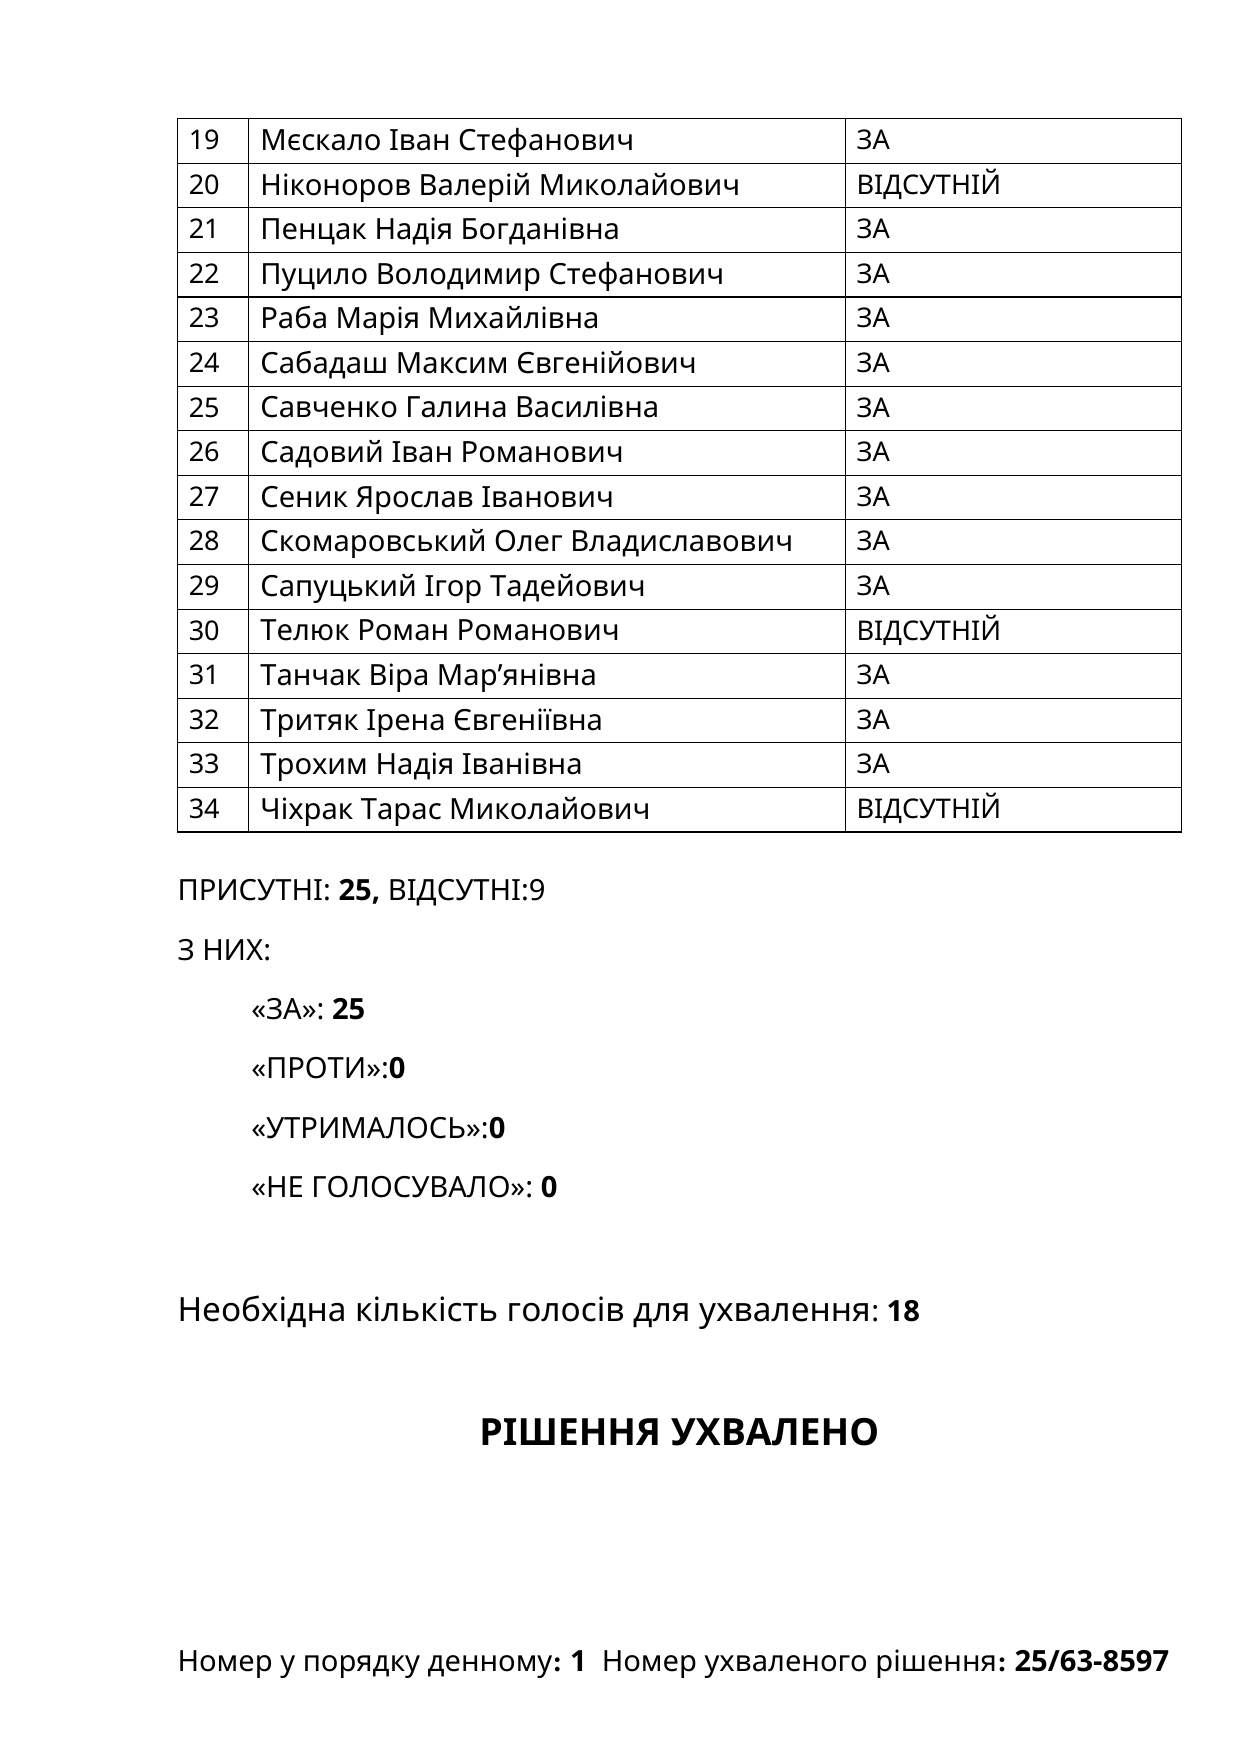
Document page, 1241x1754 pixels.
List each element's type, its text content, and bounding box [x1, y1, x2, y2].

table_cell Трохим Надія Іванівна [249, 743, 845, 787]
table_cell Ніконоров Валерій Миколайович [249, 164, 845, 207]
table_cell 26 [178, 431, 248, 475]
table_cell 25 [178, 387, 248, 430]
text «НЕ ГОЛОСУВАЛО»: 0 [177, 1167, 1181, 1206]
table_cell Савченко Галина Василівна [249, 387, 845, 430]
table_cell 29 [178, 565, 248, 608]
table_cell ЗА [846, 476, 1181, 519]
table_cell ВІДСУТНІЙ [846, 164, 1181, 207]
table_cell Чіхрак Тарас Миколайович [249, 788, 845, 831]
table_cell 32 [178, 699, 248, 742]
table_cell 28 [178, 520, 248, 564]
table_cell Тритяк Ірена Євгеніївна [249, 699, 845, 742]
table_cell ЗА [846, 565, 1181, 608]
table_cell ЗА [846, 298, 1181, 341]
table_cell ЗА [846, 699, 1181, 742]
table_cell 19 [178, 119, 248, 163]
table_cell 21 [178, 208, 248, 252]
table_cell 23 [178, 298, 248, 341]
table_cell Раба Марія Михайлівна [249, 298, 845, 341]
table_cell Скомаровський Олег Владиславович [249, 520, 845, 564]
table_cell ЗА [846, 119, 1181, 163]
text З НИХ: [177, 929, 1181, 968]
table_cell 31 [178, 654, 248, 698]
table_cell 33 [178, 743, 248, 787]
text «УТРИМАЛОСЬ»:0 [177, 1107, 1181, 1147]
table_cell ВІДСУТНІЙ [846, 788, 1181, 831]
table_cell 22 [178, 253, 248, 296]
table_cell 27 [178, 476, 248, 519]
table_cell 24 [178, 342, 248, 386]
table_cell Садовий Іван Романович [249, 431, 845, 475]
table_cell Сабадаш Максим Євгенійович [249, 342, 845, 386]
table_cell 30 [178, 610, 248, 653]
text РІШЕННЯ УХВАЛЕНО [177, 1405, 1181, 1456]
table_cell Танчак Віра Мар’янівна [249, 654, 845, 698]
table_cell Пенцак Надія Богданівна [249, 208, 845, 252]
table_cell 34 [178, 788, 248, 831]
text «ПРОТИ»:0 [177, 1048, 1181, 1087]
table_cell Сапуцький Ігор Тадейович [249, 565, 845, 608]
table_cell ЗА [846, 253, 1181, 296]
table_cell ЗА [846, 520, 1181, 564]
table_cell ВІДСУТНІЙ [846, 610, 1181, 653]
table_cell ЗА [846, 654, 1181, 698]
table_cell Телюк Роман Романович [249, 610, 845, 653]
text Необхідна кількість голосів для ухвалення: 18 [177, 1286, 1181, 1331]
table_cell ЗА [846, 743, 1181, 787]
table_cell 20 [178, 164, 248, 207]
table_cell ЗА [846, 342, 1181, 386]
table_cell ЗА [846, 431, 1181, 475]
table_cell ЗА [846, 208, 1181, 252]
text «ЗА»: 25 [177, 988, 1181, 1028]
table_cell ЗА [846, 387, 1181, 430]
table_cell Мєскало Іван Стефанович [249, 119, 845, 163]
text ПРИСУТНІ: 25, ВІДСУТНІ:9 [177, 869, 1181, 909]
table_cell Сеник Ярослав Іванович [249, 476, 845, 519]
table_cell Пуцило Володимир Стефанович [249, 253, 845, 296]
